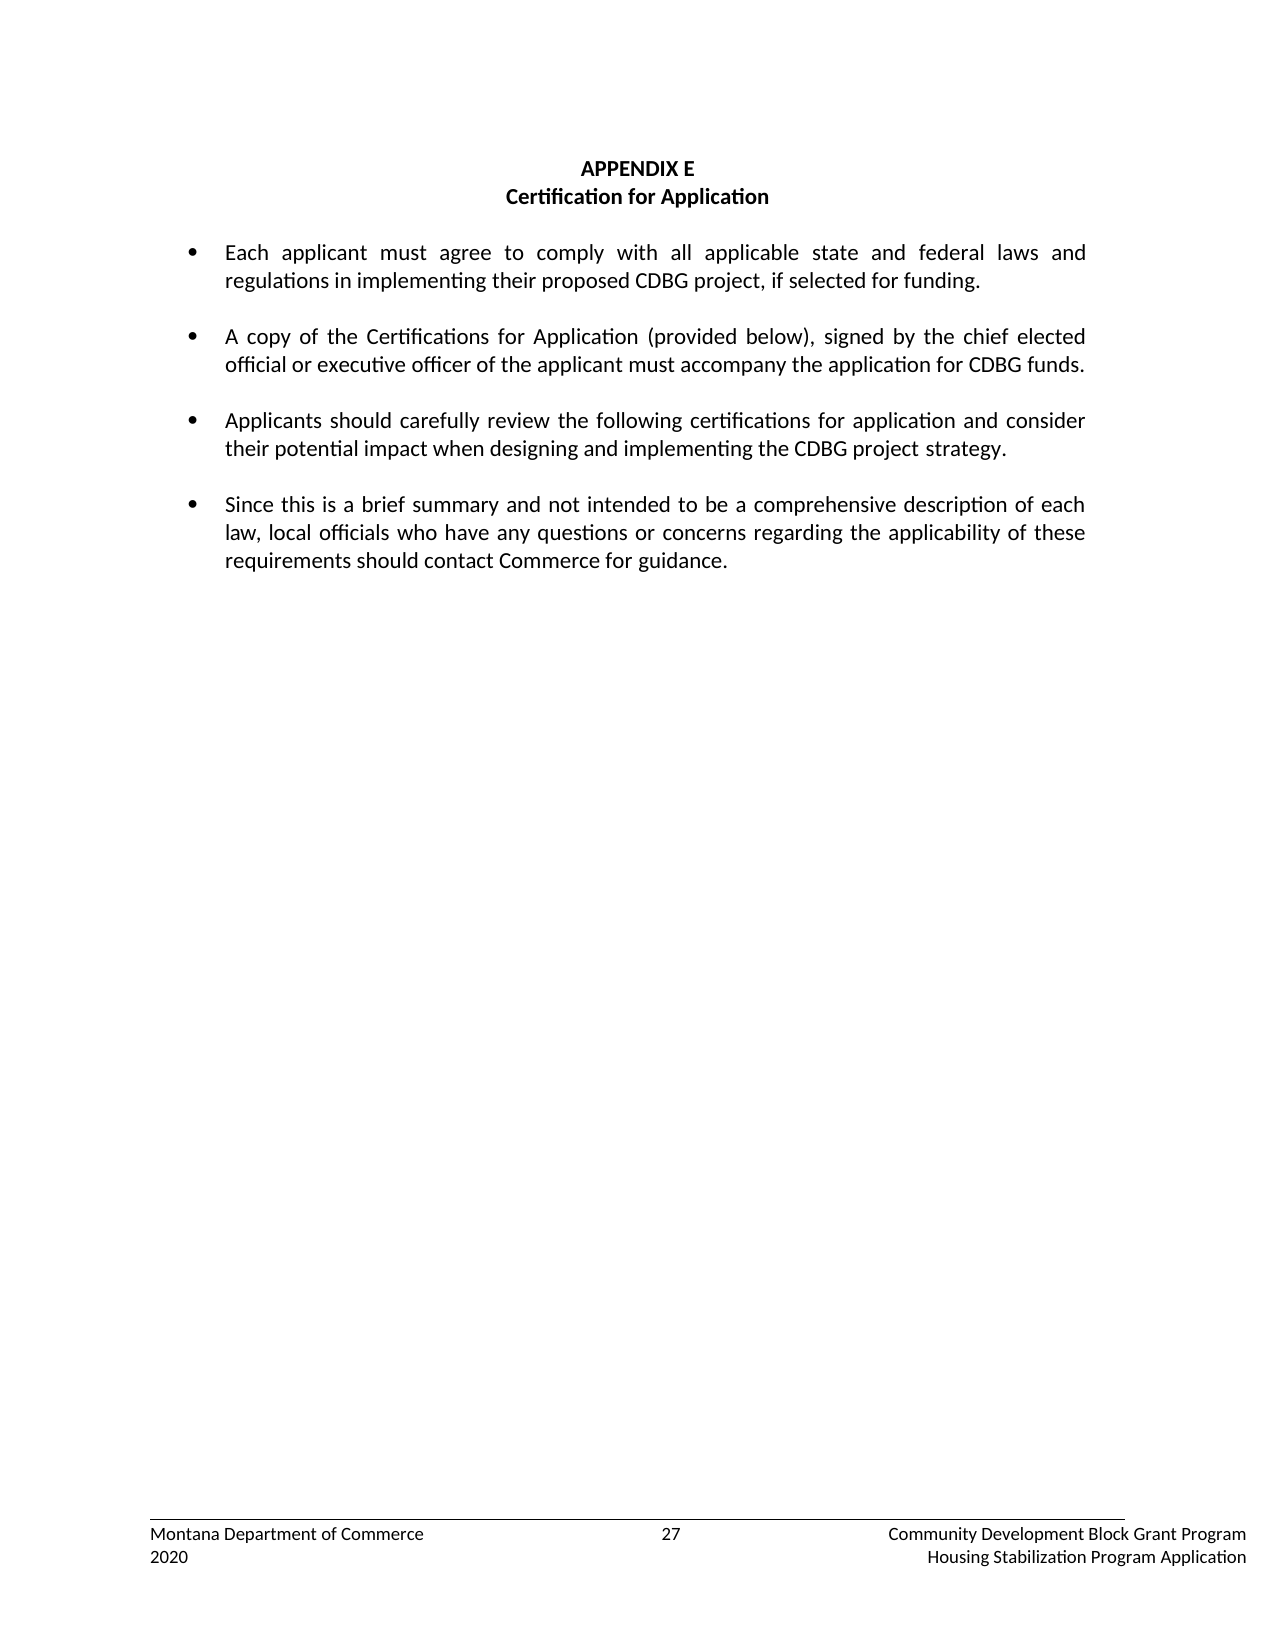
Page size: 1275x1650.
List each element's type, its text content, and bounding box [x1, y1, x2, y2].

subtitle APPENDIX E [150, 154, 1125, 182]
list Since this is a brief summary and not intended to be a comprehensive description of each law, local officials who have any questions or concerns regarding the applicability of these requirements should contact Commerce for guidance. [189, 490, 1087, 574]
text Certification for Application [150, 182, 1125, 210]
list A copy of the Certifications for Application (provided below), signed by the chief elected official or executive officer of the applicant must accompany the application for CDBG funds. [189, 323, 1087, 378]
list Applicants should carefully review the following certifications for application and consider their potential impact when designing and implementing the CDBG project strategy. [189, 406, 1087, 462]
list Each applicant must agree to comply with all applicable state and federal laws and regulations in implementing their proposed CDBG project, if selected for funding. [189, 238, 1087, 294]
